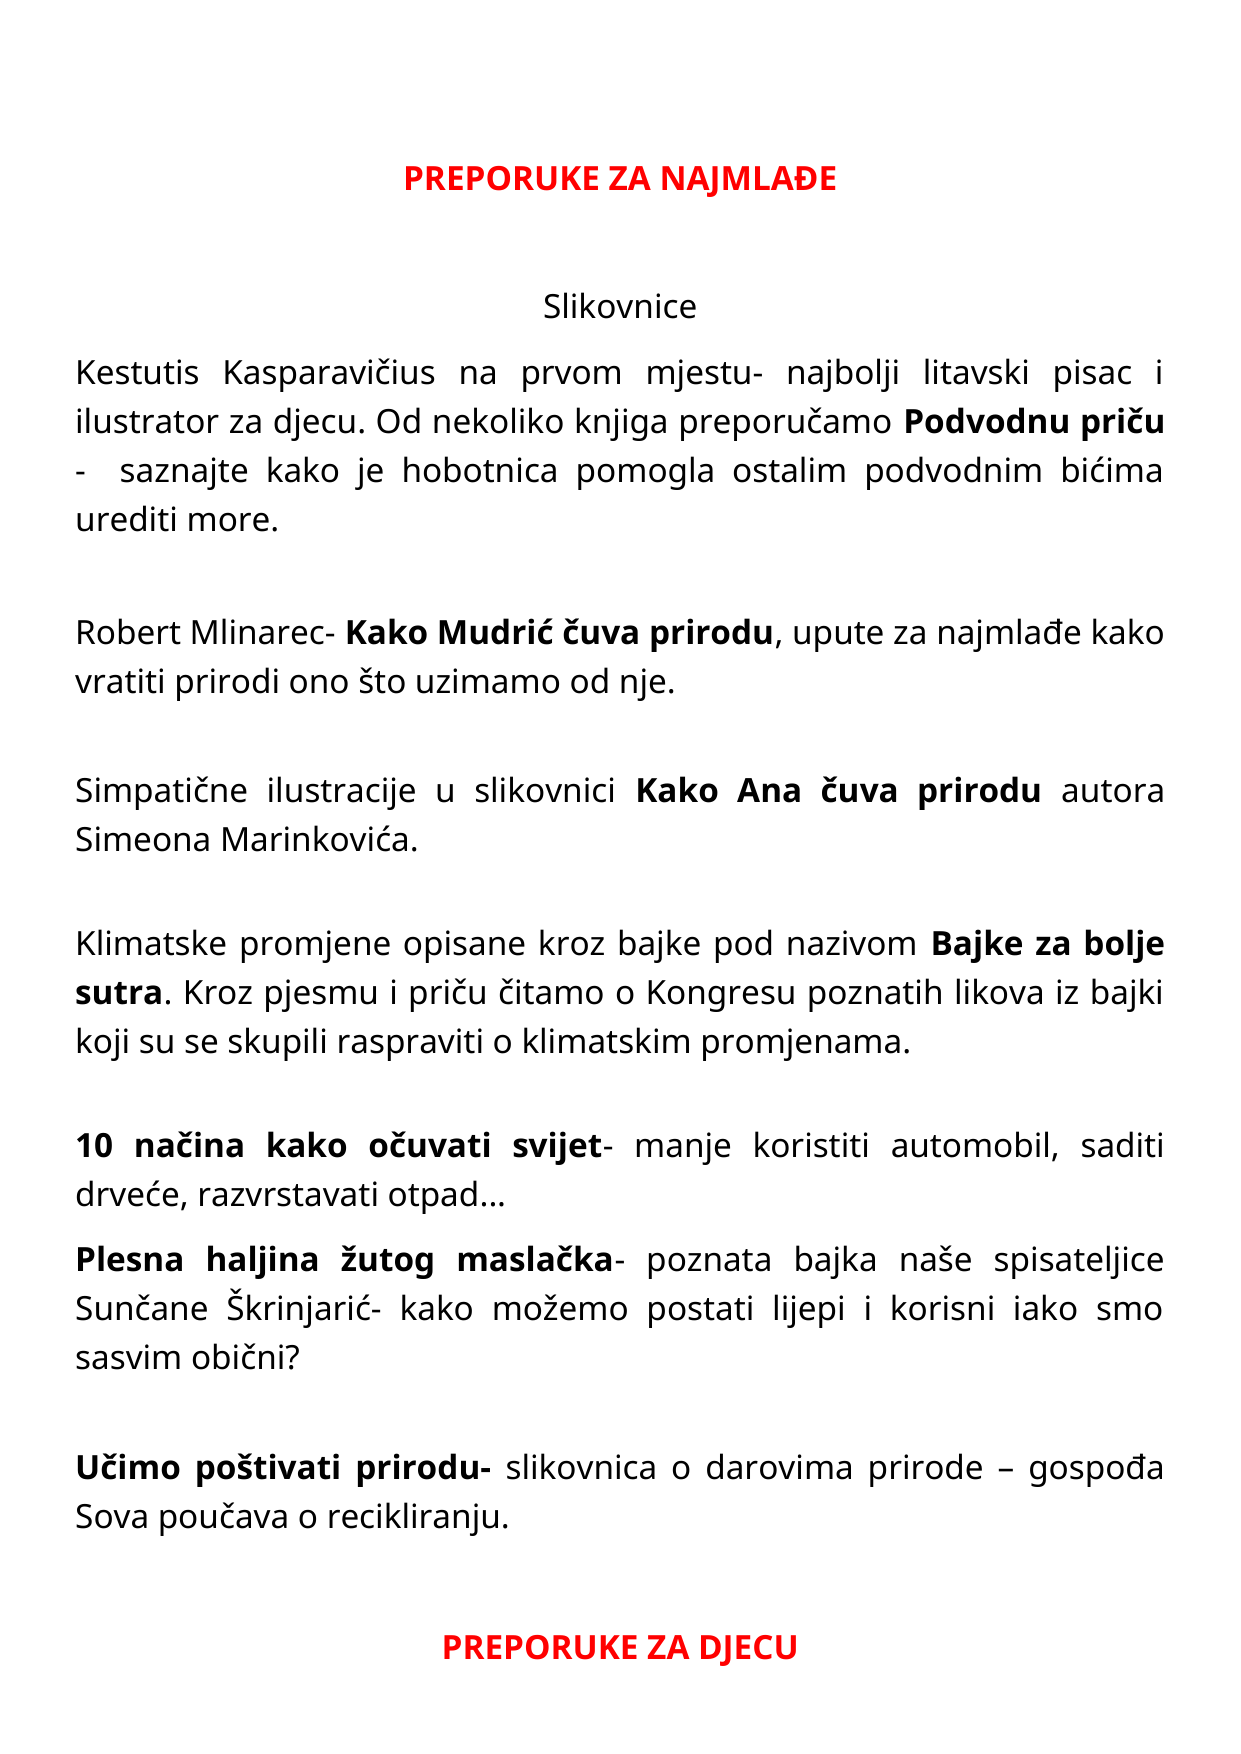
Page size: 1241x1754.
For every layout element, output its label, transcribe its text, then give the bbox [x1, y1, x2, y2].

text Plesna haljina žutog maslačka- poznata bajka naše spisateljice Sunčane Škrinjarić- kako možemo postati lijepi i korisni iako smo sasvim obični? [75, 1236, 1165, 1379]
text Klimatske promjene opisane kroz bajke pod nazivom Bajke za bolje sutra. Kroz pjesmu i priču čitamo o Kongresu poznatih likova iz bajki koji su se skupili raspraviti o klimatskim promjenama. [75, 920, 1165, 1063]
text 10 načina kako očuvati svijet- manje koristiti automobil, saditi drveće, razvrstavati otpad... [75, 1122, 1165, 1216]
text Učimo poštivati prirodu- slikovnica o darovima prirode – gospođa Sova poučava o recikliranju. [75, 1444, 1165, 1538]
text Slikovnice [75, 283, 1165, 328]
text Kestutis Kasparavičius na prvom mjestu- najbolji litavski pisac i ilustrator za djecu. Od nekoliko knjiga preporučamo Podvodnu priču - saznajte kako je hobotnica pomogla ostalim podvodnim bićima urediti more. [75, 349, 1165, 541]
text Robert Mlinarec- Kako Mudrić čuva prirodu, upute za najmlađe kako vratiti prirodi ono što uzimamo od nje. [75, 608, 1165, 703]
text PREPORUKE ZA NAJMLAĐE [75, 154, 1165, 200]
text PREPORUKE ZA DJECU [75, 1624, 1165, 1669]
text Simpatične ilustracije u slikovnici Kako Ana čuva prirodu autora Simeona Marinkovića. [75, 767, 1165, 862]
